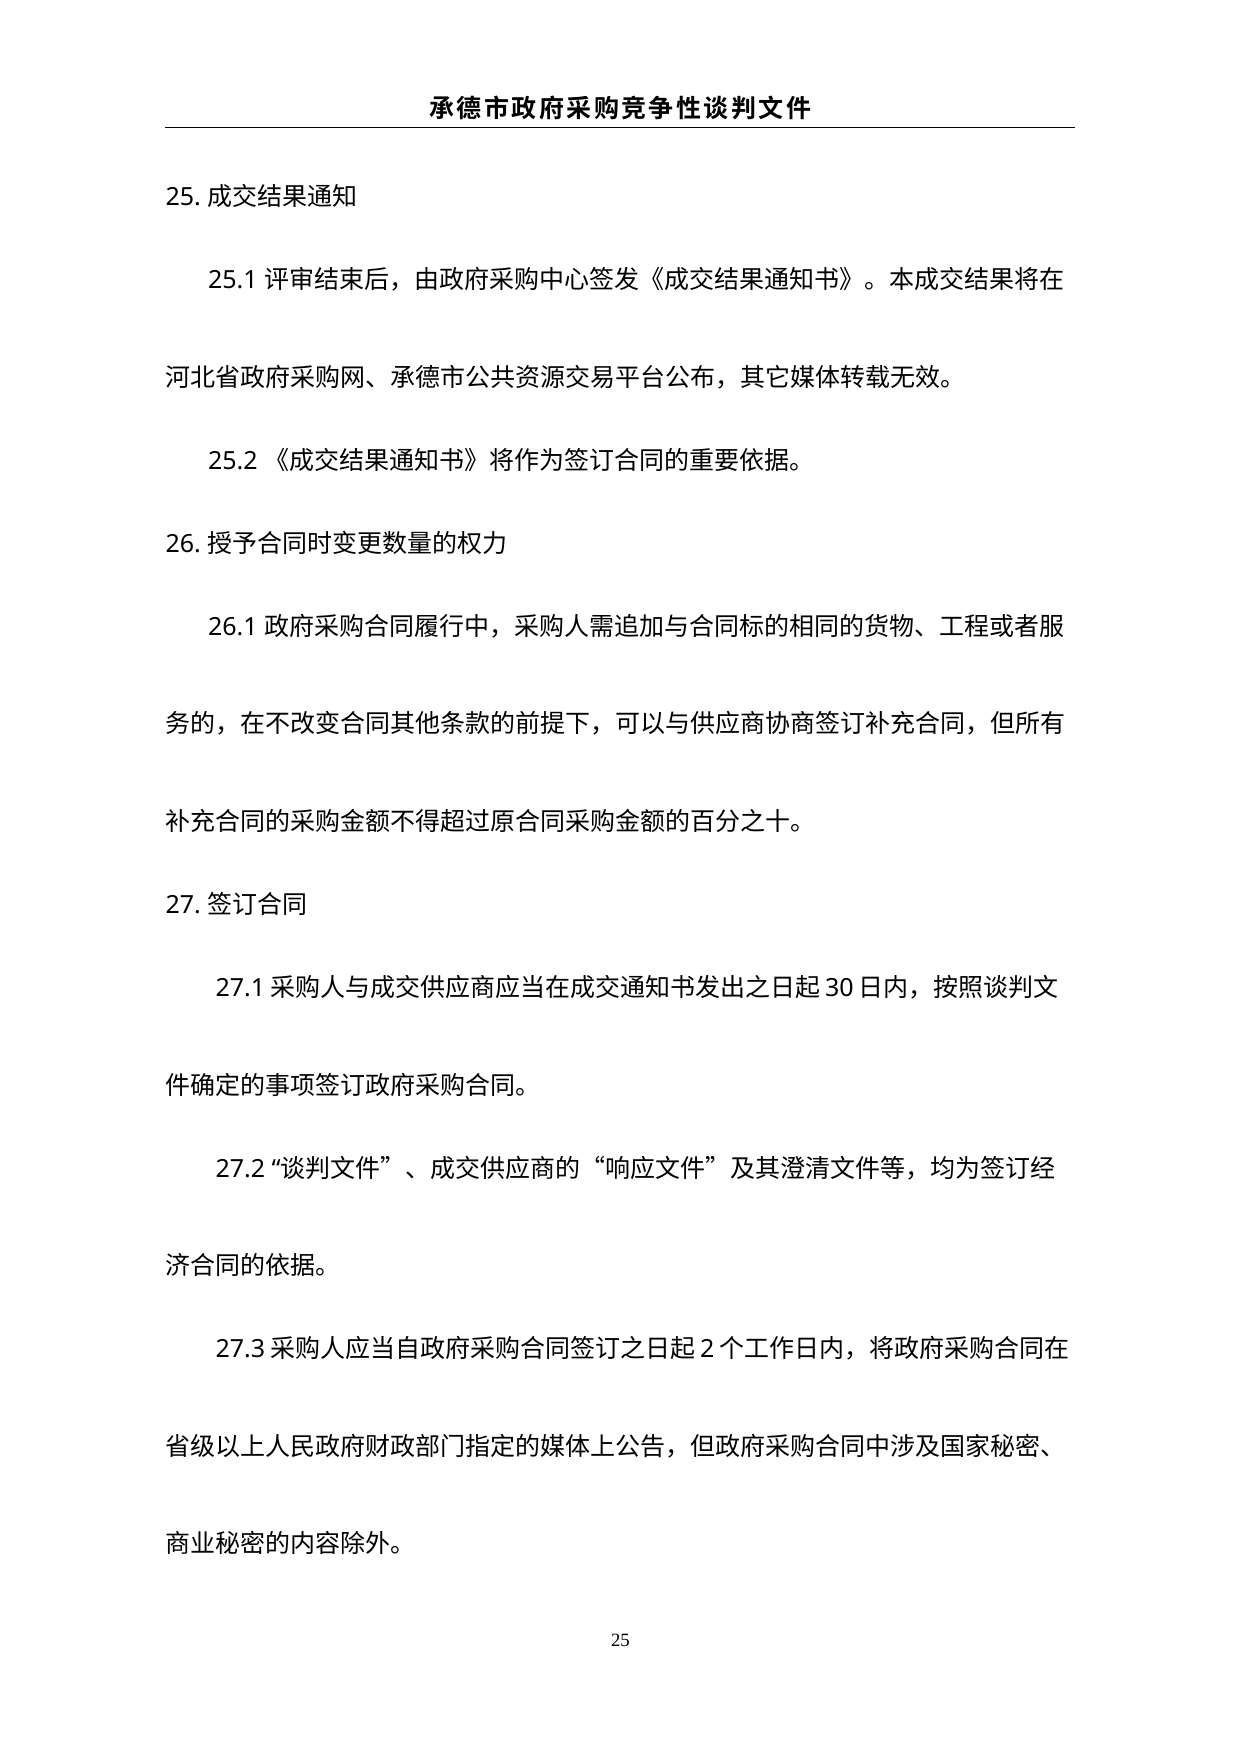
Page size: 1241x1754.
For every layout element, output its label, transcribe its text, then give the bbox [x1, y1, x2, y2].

text 25.2 《成交结果通知书》将作为签订合同的重要依据。 [165, 426, 1075, 491]
text 26.1 政府采购合同履行中，采购人需追加与合同标的相同的货物、工程或者服务的，在不改变合同其他条款的前提下，可以与供应商协商签订补充合同，但所有补充合同的采购金额不得超过原合同采购金额的百分之十。 [165, 592, 1075, 852]
text 27.2 “谈判文件”、成交供应商的“响应文件”及其澄清文件等，均为签订经济合同的依据。 [165, 1134, 1075, 1296]
text 27. 签订合同 [165, 870, 1075, 935]
text 27.3采购人应当自政府采购合同签订之日起2个工作日内，将政府采购合同在省级以上人民政府财政部门指定的媒体上公告，但政府采购合同中涉及国家秘密、商业秘密的内容除外。 [165, 1314, 1075, 1574]
text 26. 授予合同时变更数量的权力 [165, 509, 1075, 574]
text 25. 成交结果通知 [165, 162, 1075, 227]
text 27.1采购人与成交供应商应当在成交通知书发出之日起30日内，按照谈判文件确定的事项签订政府采购合同。 [165, 953, 1075, 1116]
text 25.1 评审结束后，由政府采购中心签发《成交结果通知书》。本成交结果将在河北省政府采购网、承德市公共资源交易平台公布，其它媒体转载无效。 [165, 245, 1075, 408]
